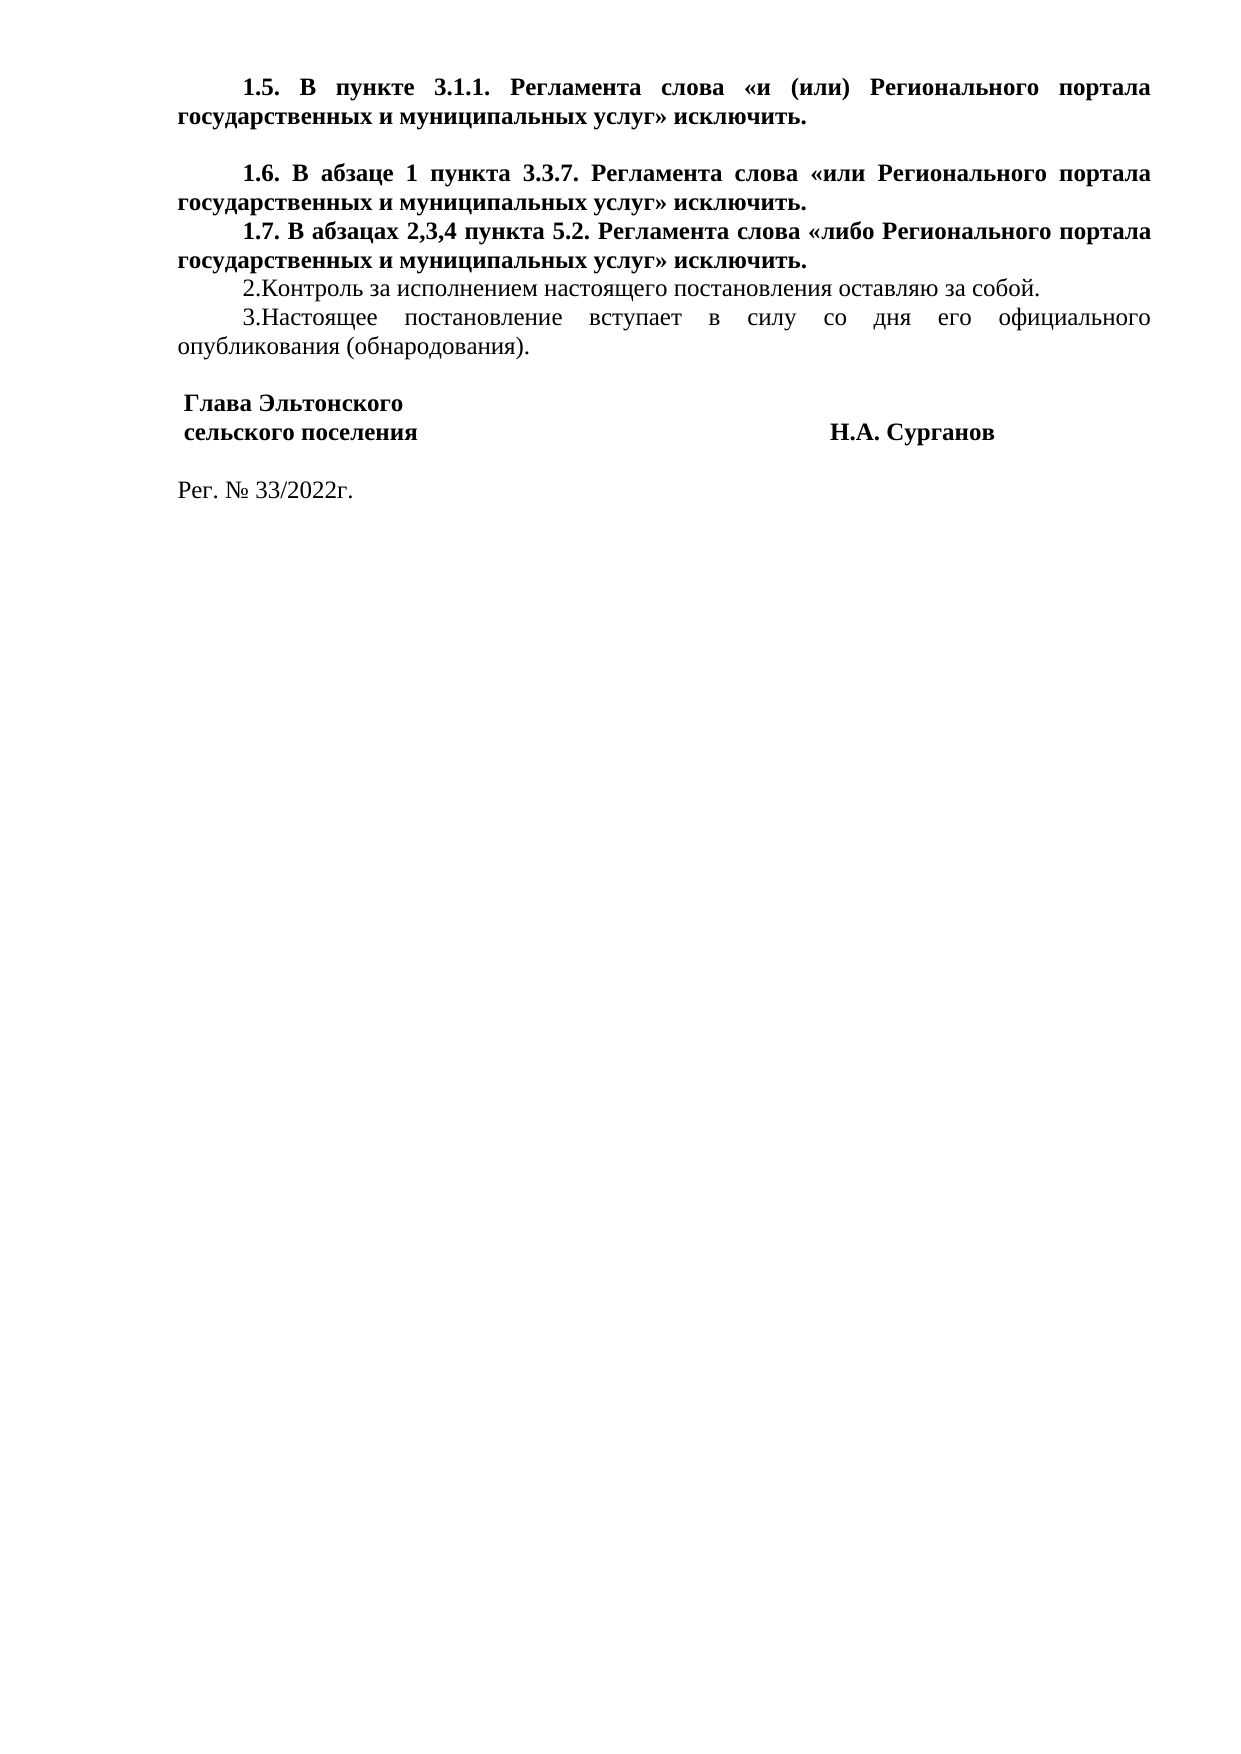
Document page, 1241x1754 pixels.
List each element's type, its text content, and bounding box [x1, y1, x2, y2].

text 1.6. В абзаце 1 пункта 3.3.7. Регламента слова «или Регионального портала государственных и муниципальных услуг» исключить. [177, 158, 1152, 216]
text 1.7. В абзацах 2,3,4 пункта 5.2. Регламента слова «либо Регионального портала государственных и муниципальных услуг» исключить. [177, 216, 1152, 273]
text 1.5. В пункте 3.1.1. Регламента слова «и (или) Регионального портала государственных и муниципальных услуг» исключить. [177, 72, 1152, 130]
text Глава Эльтонского [177, 388, 1152, 417]
text 3.Настоящее постановление вступает в силу со дня его официального опубликования (обнародования). [177, 302, 1152, 360]
text Рег. № 33/2022г. [177, 475, 1152, 503]
text 2.Контроль за исполнением настоящего постановления оставляю за собой. [177, 273, 1152, 302]
text сельского поселения Н.А. Сурганов [177, 417, 1152, 446]
